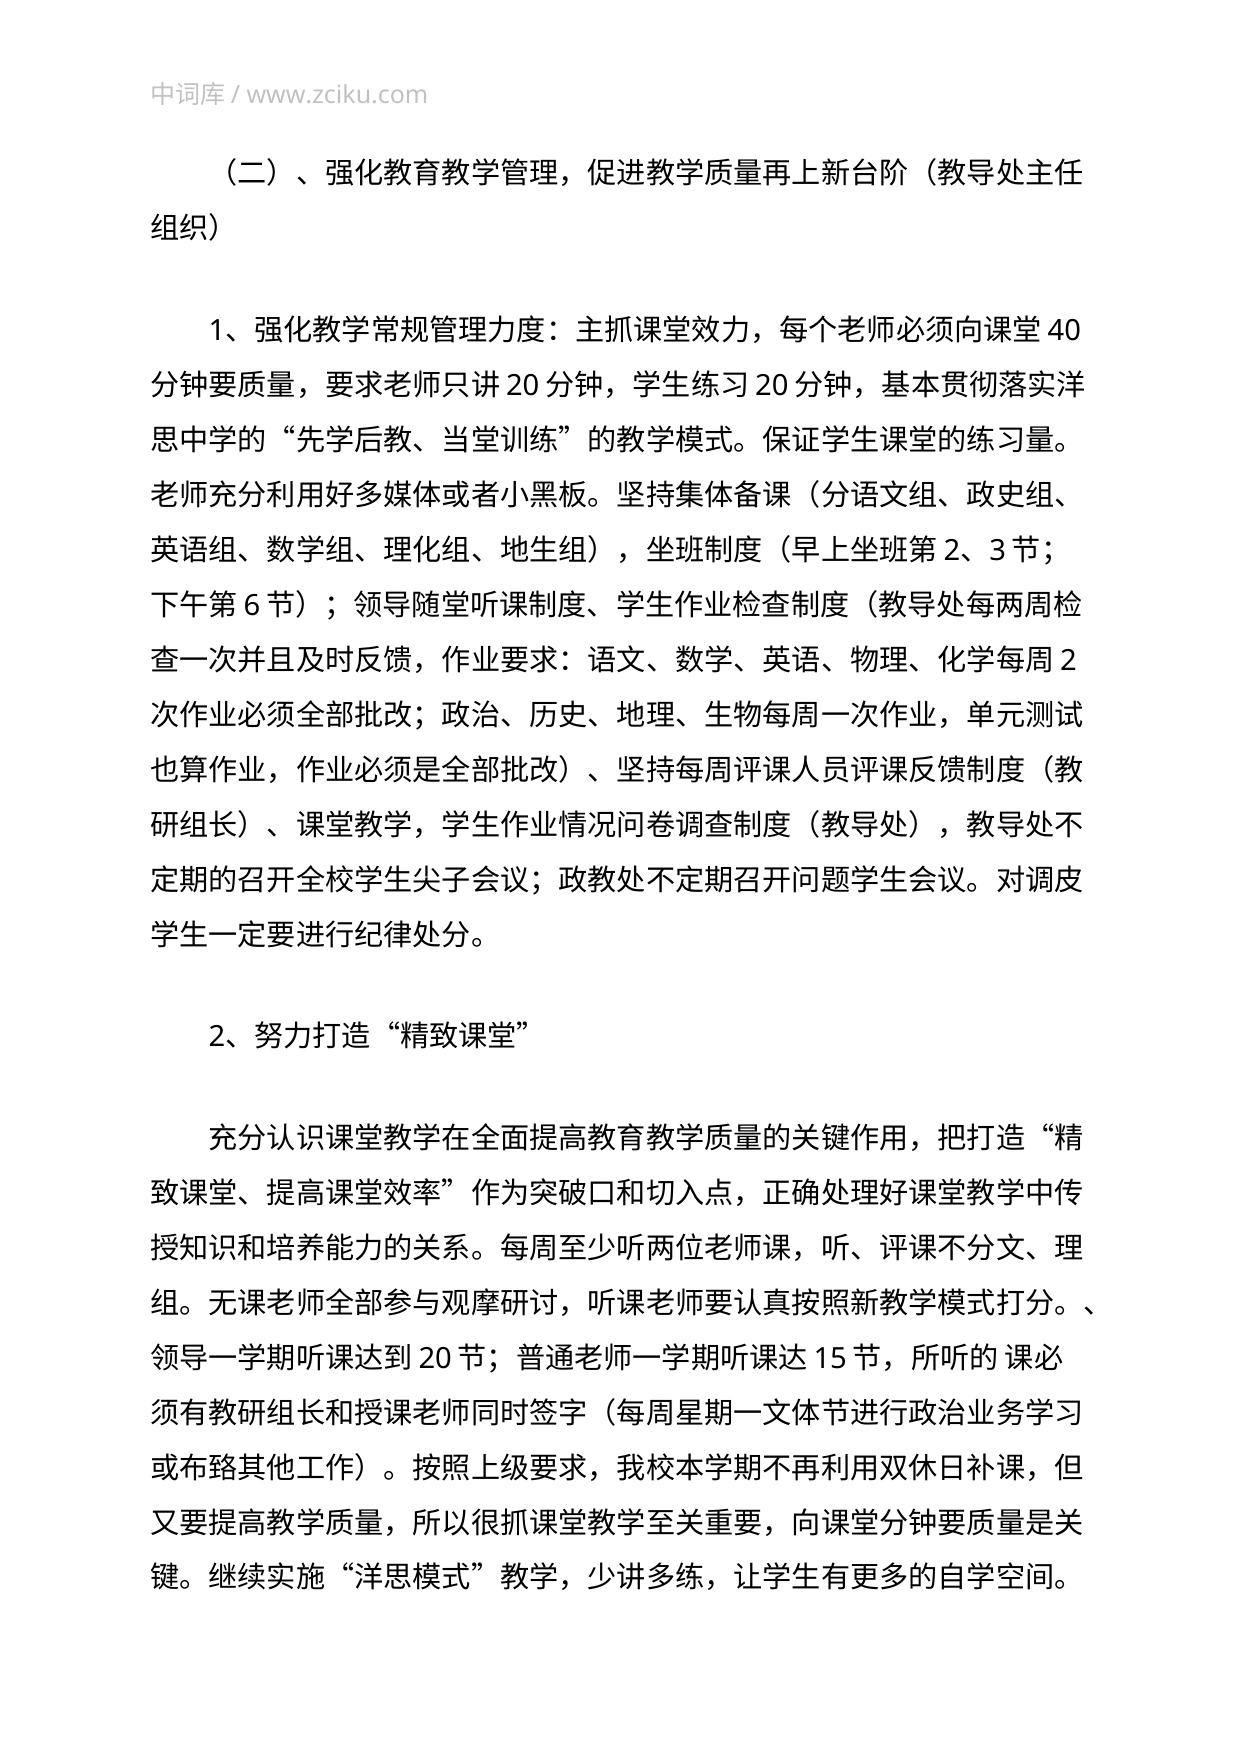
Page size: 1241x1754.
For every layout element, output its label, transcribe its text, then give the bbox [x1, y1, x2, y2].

text 充分认识课堂教学在全面提高教育教学质量的关键作用，把打造“精致课堂、提高课堂效率”作为突破口和切入点，正确处理好课堂教学中传授知识和培养能力的关系。每周至少听两位老师课，听、评课不分文、理组。无课老师全部参与观摩研讨，听课老师要认真按照新教学模式打分。、领导一学期听课达到20节；普通老师一学期听课达15节，所听的 课必须有教研组长和授课老师同时签字（每周星期一文体节进行政治业务学习或布臵其他工作）。按照上级要求，我校本学期不再利用双休日补课，但又要提高教学质量，所以很抓课堂教学至关重要，向课堂分钟要质量是关键。继续实施“洋思模式”教学，少讲多练，让学生有更多的自学空间。 [150, 1115, 1090, 1596]
text （二）、强化教育教学管理，促进教学质量再上新台阶（教导处主任组织） [150, 150, 1090, 247]
text 2、努力打造“精致课堂” [150, 1013, 1090, 1055]
text 1、强化教学常规管理力度：主抓课堂效力，每个老师必须向课堂40分钟要质量，要求老师只讲20分钟，学生练习20分钟，基本贯彻落实洋思中学的“先学后教、当堂训练”的教学模式。保证学生课堂的练习量。老师充分利用好多媒体或者小黑板。坚持集体备课（分语文组、政史组、英语组、数学组、理化组、地生组），坐班制度（早上坐班第2、3节；下午第6节）；领导随堂听课制度、学生作业检查制度（教导处每两周检查一次并且及时反馈，作业要求：语文、数学、英语、物理、化学每周2次作业必须全部批改；政治、历史、地理、生物每周一次作业，单元测试也算作业，作业必须是全部批改）、坚持每周评课人员评课反馈制度（教研组长）、课堂教学，学生作业情况问卷调查制度（教导处），教导处不定期的召开全校学生尖子会议；政教处不定期召开问题学生会议。对调皮学生一定要进行纪律处分。 [150, 307, 1090, 953]
